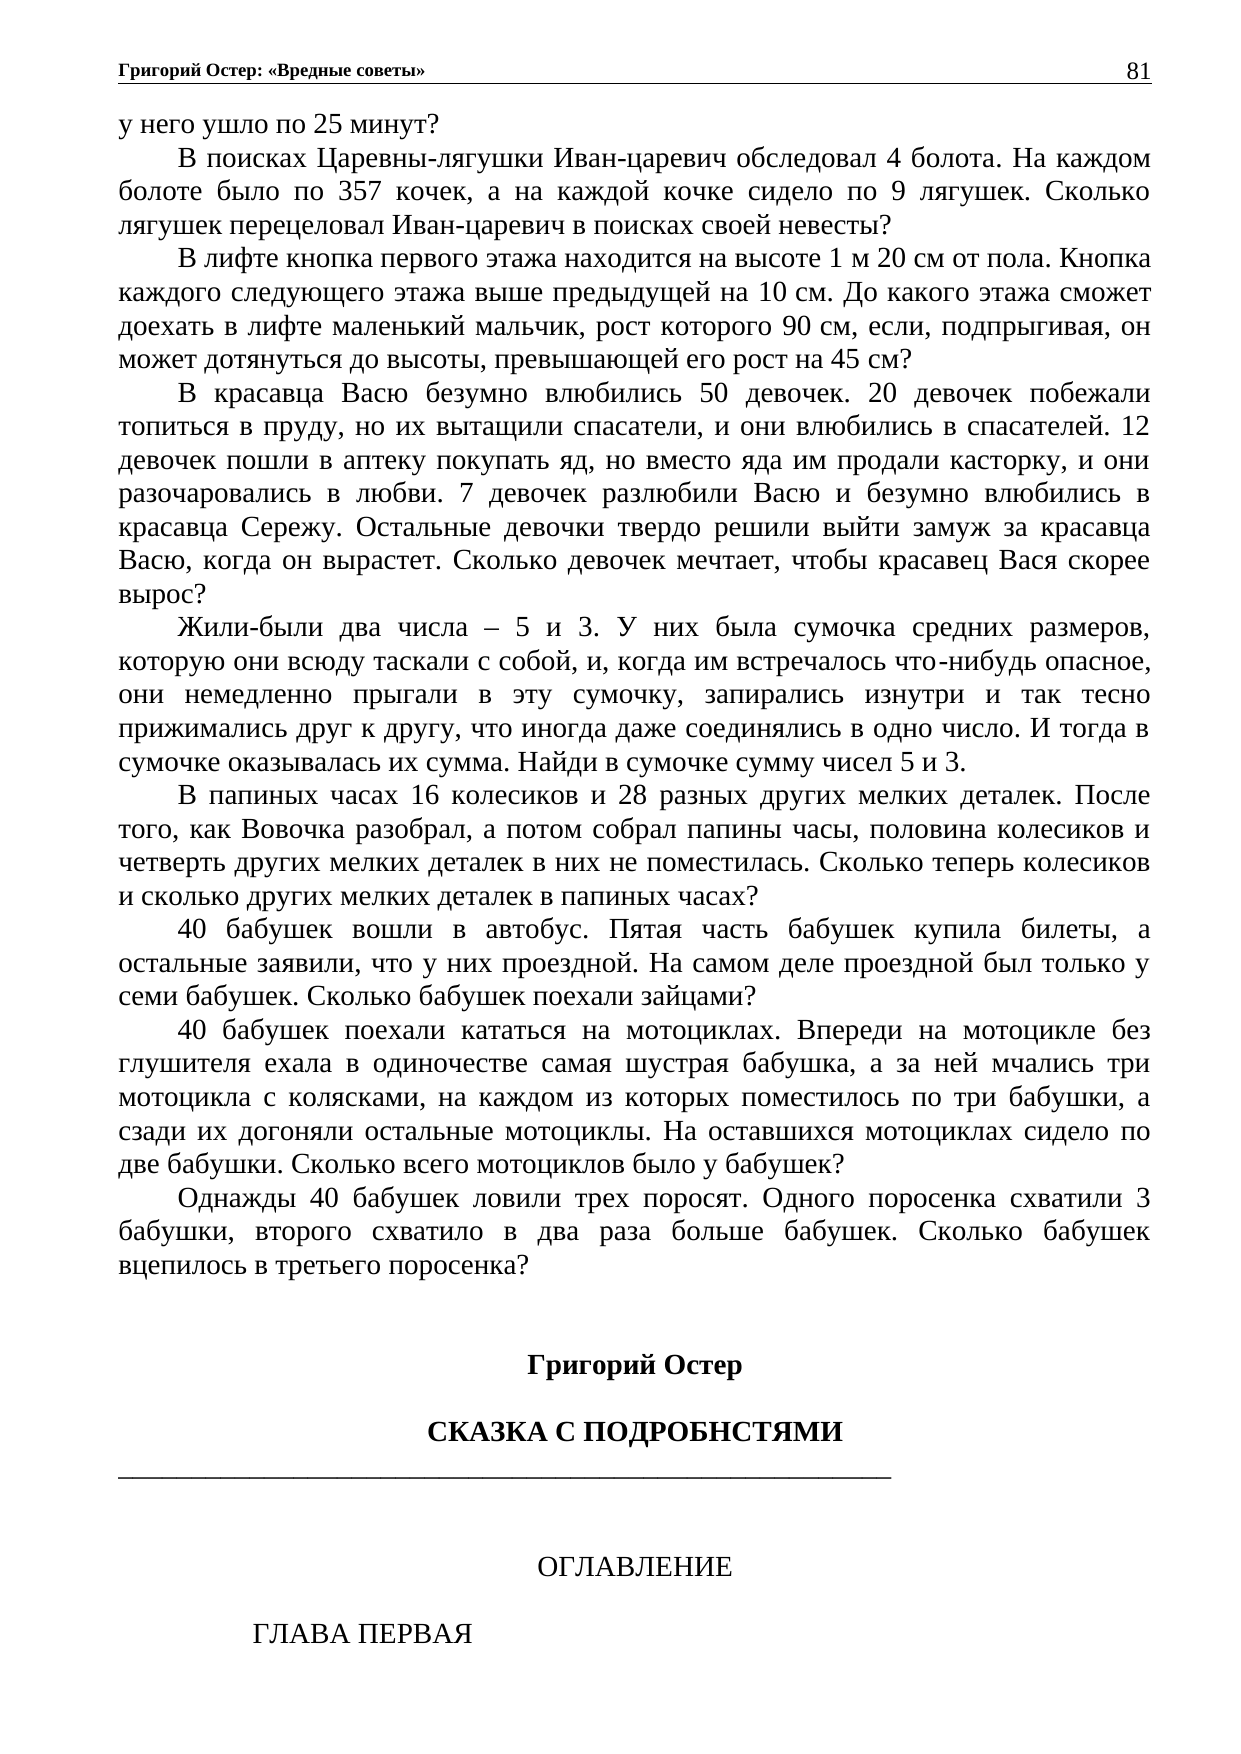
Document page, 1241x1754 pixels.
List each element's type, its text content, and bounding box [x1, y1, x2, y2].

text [118, 106, 1152, 140]
text Жили-были два числа – 5 и 3. У них была сумочка средних размеров, которую они всюду таскали с собой, и, когда им встречалось что-нибудь опасное, они немедленно прыгали в эту сумочку, запирались изнутри и так тесно прижимались друг к другу, что иногда даже соединялись в одно число. И тогда в сумочке оказывалась их сумма. Найди в сумочке сумму чисел 5 и 3. [118, 609, 1152, 777]
text _____________________________________________________ [118, 1448, 1152, 1482]
text СКАЗКА С ПОДРОБНСТЯМИ [118, 1414, 1152, 1448]
text ОГЛАВЛЕНИЕ [118, 1549, 1152, 1582]
text 40 бабушек поехали кататься на мотоциклах. Впереди на мотоцикле без глушителя ехала в одиночестве самая шустрая бабушка, а за ней мчались три мотоцикла с колясками, на каждом из которых поместилось по три бабушки, а сзади их догоняли остальные мотоциклы. На оставшихся мотоциклах сидело по две бабушки. Сколько всего мотоциклов было у бабушек? [118, 1012, 1152, 1180]
text В лифте кнопка первого этажа находится на высоте 1 м 20 см от пола. Кнопка каждого следующего этажа выше предыдущей на 10 см. До какого этажа сможет доехать в лифте маленький мальчик, рост которого 90 см, если, подпрыгивая, он может дотянуться до высоты, превышающей его рост на 45 см? [118, 241, 1152, 375]
text 40 бабушек вошли в автобус. Пятая часть бабушек купила билеты, а остальные заявили, что у них проездной. На самом деле проездной был только у семи бабушек. Сколько бабушек поехали зайцами? [118, 911, 1152, 1012]
text В папиных часах 16 колесиков и 28 разных других мелких деталек. После того, как Вовочка разобрал, а потом собрал папины часы, половина колесиков и четверть других мелких деталек в них не поместилась. Сколько теперь колесиков и сколько других мелких деталек в папиных часах? [118, 777, 1152, 911]
text В поисках Царевны-лягушки Иван-царевич обследовал 4 болота. На каждом болоте было по 357 кочек, а на каждой кочке сидело по 9 лягушек. Сколько лягушек перецеловал Иван-царевич в поисках своей невесты? [118, 140, 1152, 241]
text Григорий Остер [118, 1347, 1152, 1381]
text В красавца Васю безумно влюбились 50 девочек. 20 девочек побежали топиться в пруду, но их вытащили спасатели, и они влюбились в спасателей. 12 девочек пошли в аптеку покупать яд, но вместо яда им продали касторку, и они разочаровались в любви. 7 девочек разлюбили Васю и безумно влюбились в красавца Сережу. Остальные девочки твердо решили выйти замуж за красавца Васю, когда он вырастет. Сколько девочек мечтает, чтобы красавец Вася скорее вырос? [118, 375, 1152, 609]
text ГЛАВА ПЕРВАЯ [177, 1616, 1092, 1649]
text Однажды 40 бабушек ловили трех поросят. Одного поросенка схватили 3 бабушки, второго схватило в два раза больше бабушек. Сколько бабушек вцепилось в третьего поросенка? [118, 1180, 1152, 1280]
